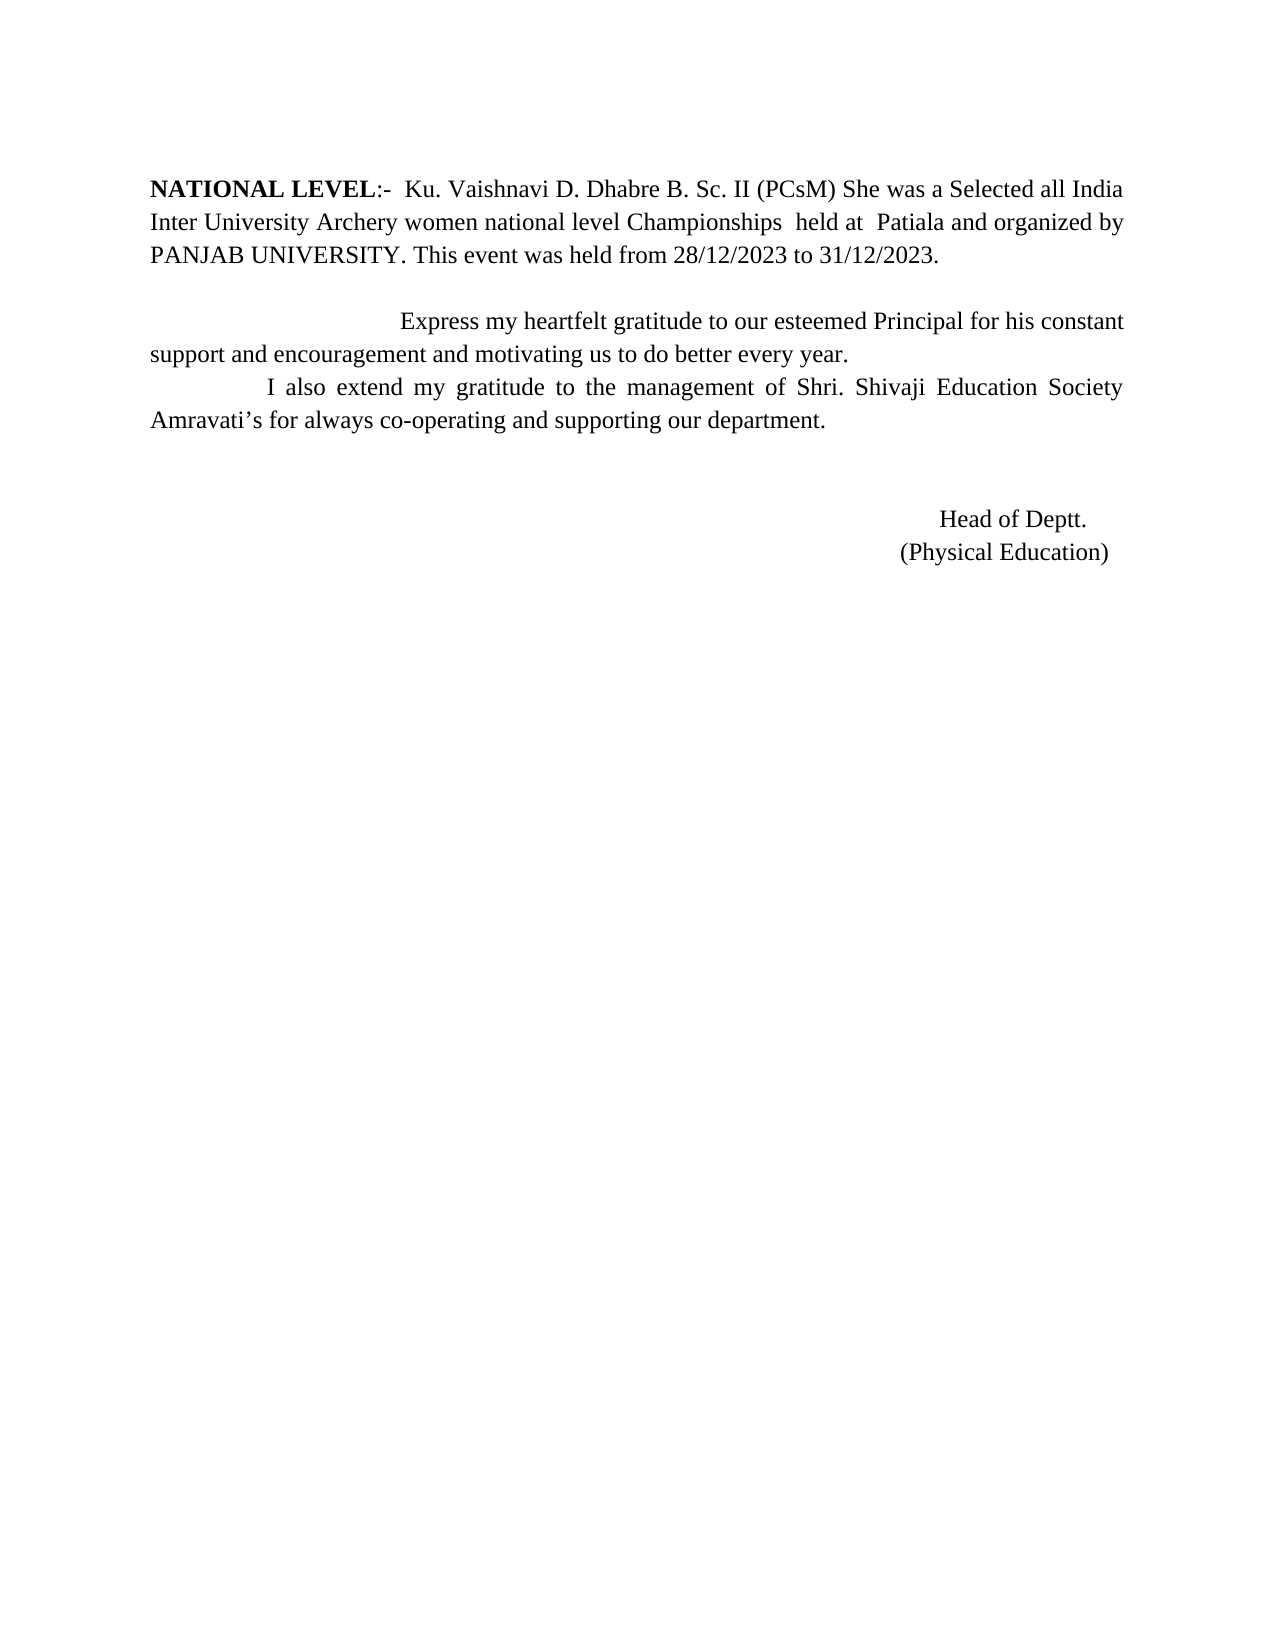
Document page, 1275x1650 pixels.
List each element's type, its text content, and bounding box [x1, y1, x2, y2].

text Head of Deptt. [150, 504, 1125, 533]
text (Physical Education) [150, 537, 1125, 566]
text I also extend my gratitude to the management of Shri. Shivaji Education Society Amravati’s for always co-operating and supporting our department. [150, 372, 1125, 434]
text Express my heartfelt gratitude to our esteemed Principal for his constant support and encouragement and motivating us to do better every year. [150, 306, 1125, 368]
text NATIONAL LEVEL:- Ku. Vaishnavi D. Dhabre B. Sc. II (PCsM) She was a Selected all India Inter University Archery women national level Championships held at Patiala and organized by PANJAB UNIVERSITY. This event was held from 28/12/2023 to 31/12/2023. [150, 174, 1125, 269]
